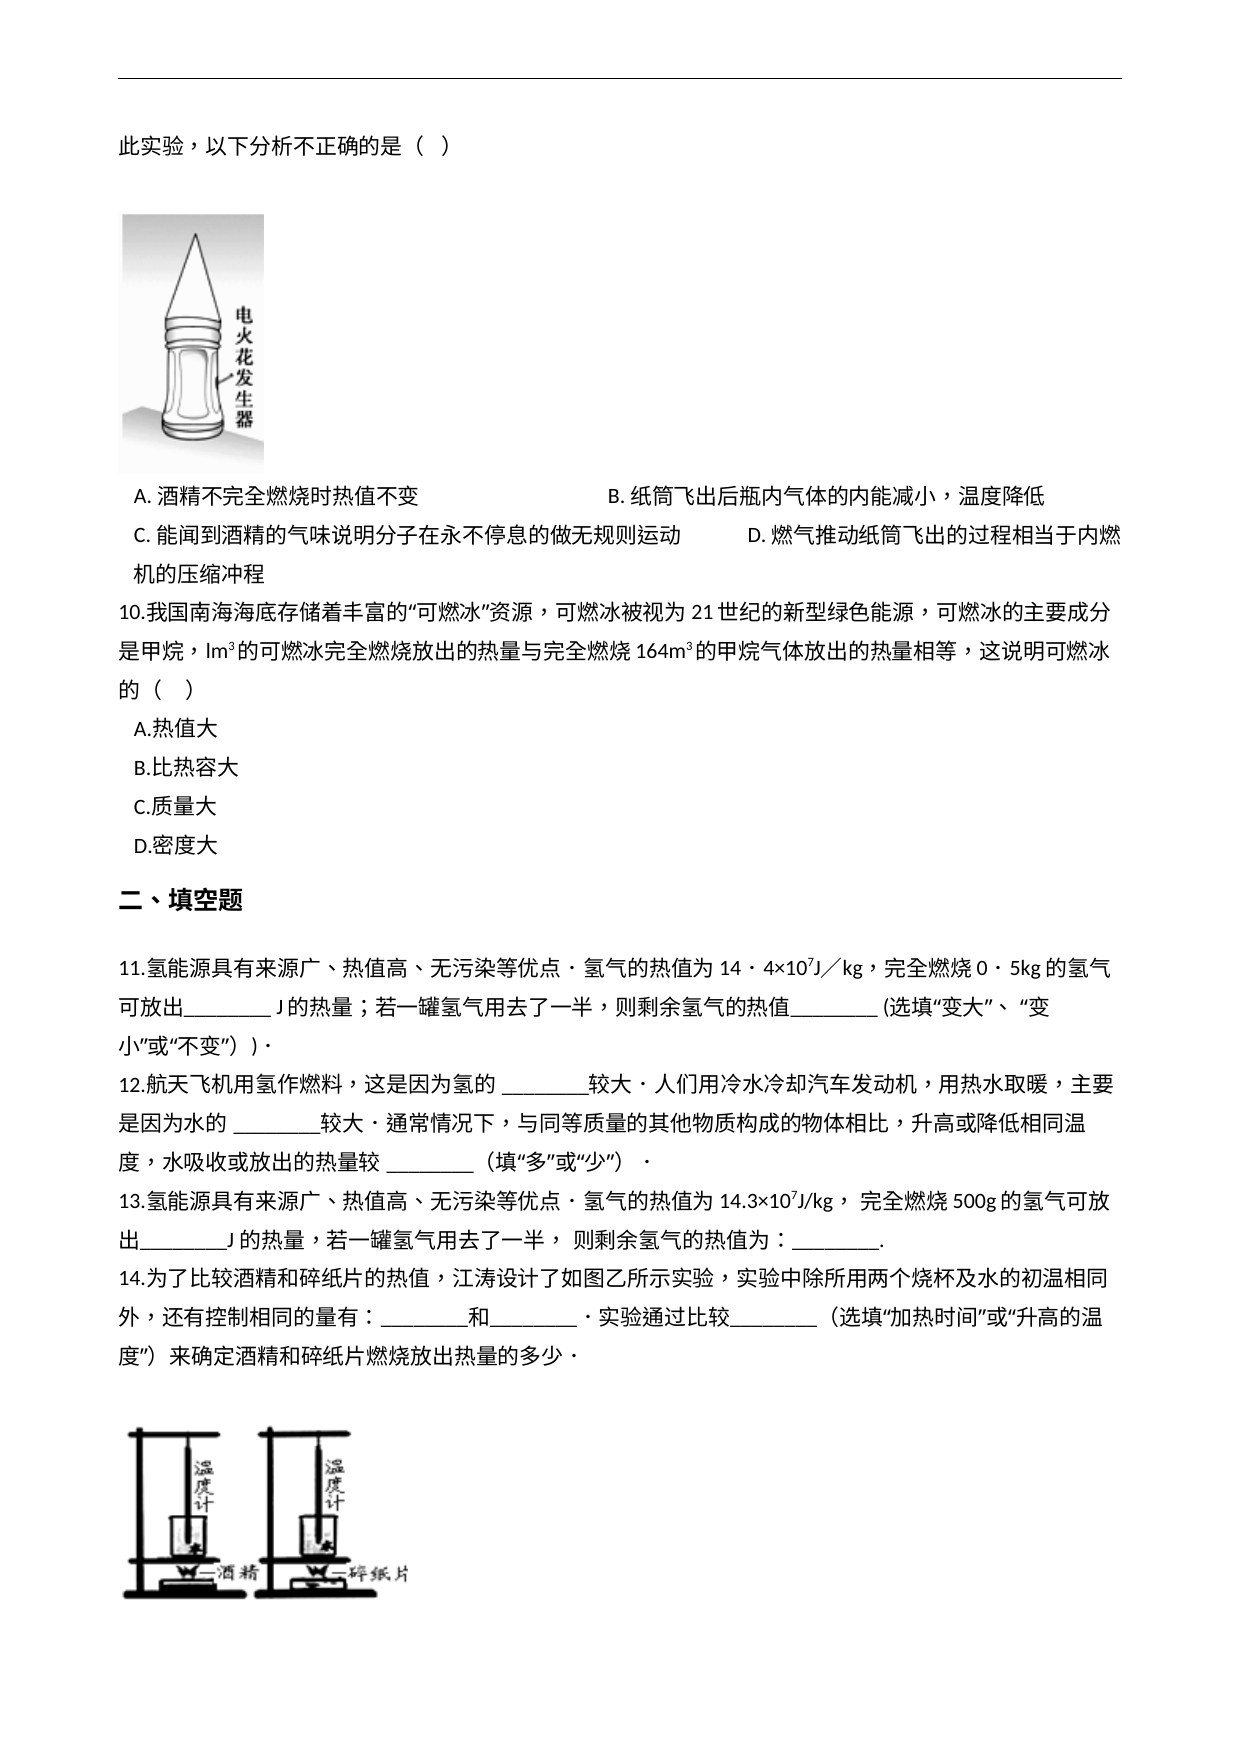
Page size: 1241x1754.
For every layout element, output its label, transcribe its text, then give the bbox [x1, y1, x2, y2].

text 11.氢能源具有来源广、热值高、无污染等优点．氢气的热值为14．4×107J／kg，完全燃烧0．5kg的氢气可放出________ J的热量；若一罐氢气用去了一半，则剩余氢气的热值________ (选填“变大”、 “变小”或“不变”）)． [118, 952, 1122, 1062]
text 10.我国南海海底存储着丰富的“可燃冰”资源，可燃冰被视为21世纪的新型绿色能源，可燃冰的主要成分是甲烷，lm3的可燃冰完全燃烧放出的热量与完全燃烧164m3的甲烷气体放出的热量相等，这说明可燃冰的（ ） [118, 596, 1122, 706]
text 12.航天飞机用氢作燃料，这是因为氢的 ________较大．人们用冷水冷却汽车发动机，用热水取暖，主要是因为水的 ________较大．通常情况下，与同等质量的其他物质构成的物体相比，升高或降低相同温度，水吸收或放出的热量较 ________（填“多”或“少”）． [118, 1068, 1122, 1178]
text 14.为了比较酒精和碎纸片的热值，江涛设计了如图乙所示实验，实验中除所用两个烧杯及水的初温相同外，还有控制相同的量有：________和________．实验通过比较________（选填“加热时间”或“升高的温度”）来确定酒精和碎纸片燃烧放出热量的多少． [118, 1262, 1122, 1606]
text A. 酒精不完全燃烧时热值不变 B. 纸筒飞出后瓶内气体的内能减小，温度降低 C. 能闻到酒精的气味说明分子在永不停息的做无规则运动 D. 燃气推动纸筒飞出的过程相当于内燃机的压缩冲程 [134, 479, 1122, 590]
picture [602, 497, 608, 504]
text A.热值大 B.比热容大 C.质量大 D.密度大 [134, 712, 1122, 861]
picture [118, 1410, 408, 1604]
text 13.氢能源具有来源广、热值高、无污染等优点．氢气的热值为14.3×107J/kg， 完全燃烧500g的氢气可放出________J 的热量，若一罐氢气用去了一半， 则剩余氢气的热值为：________. [118, 1184, 1122, 1256]
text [118, 129, 1122, 474]
text 二、填空题 [118, 867, 1122, 932]
picture [118, 213, 264, 474]
